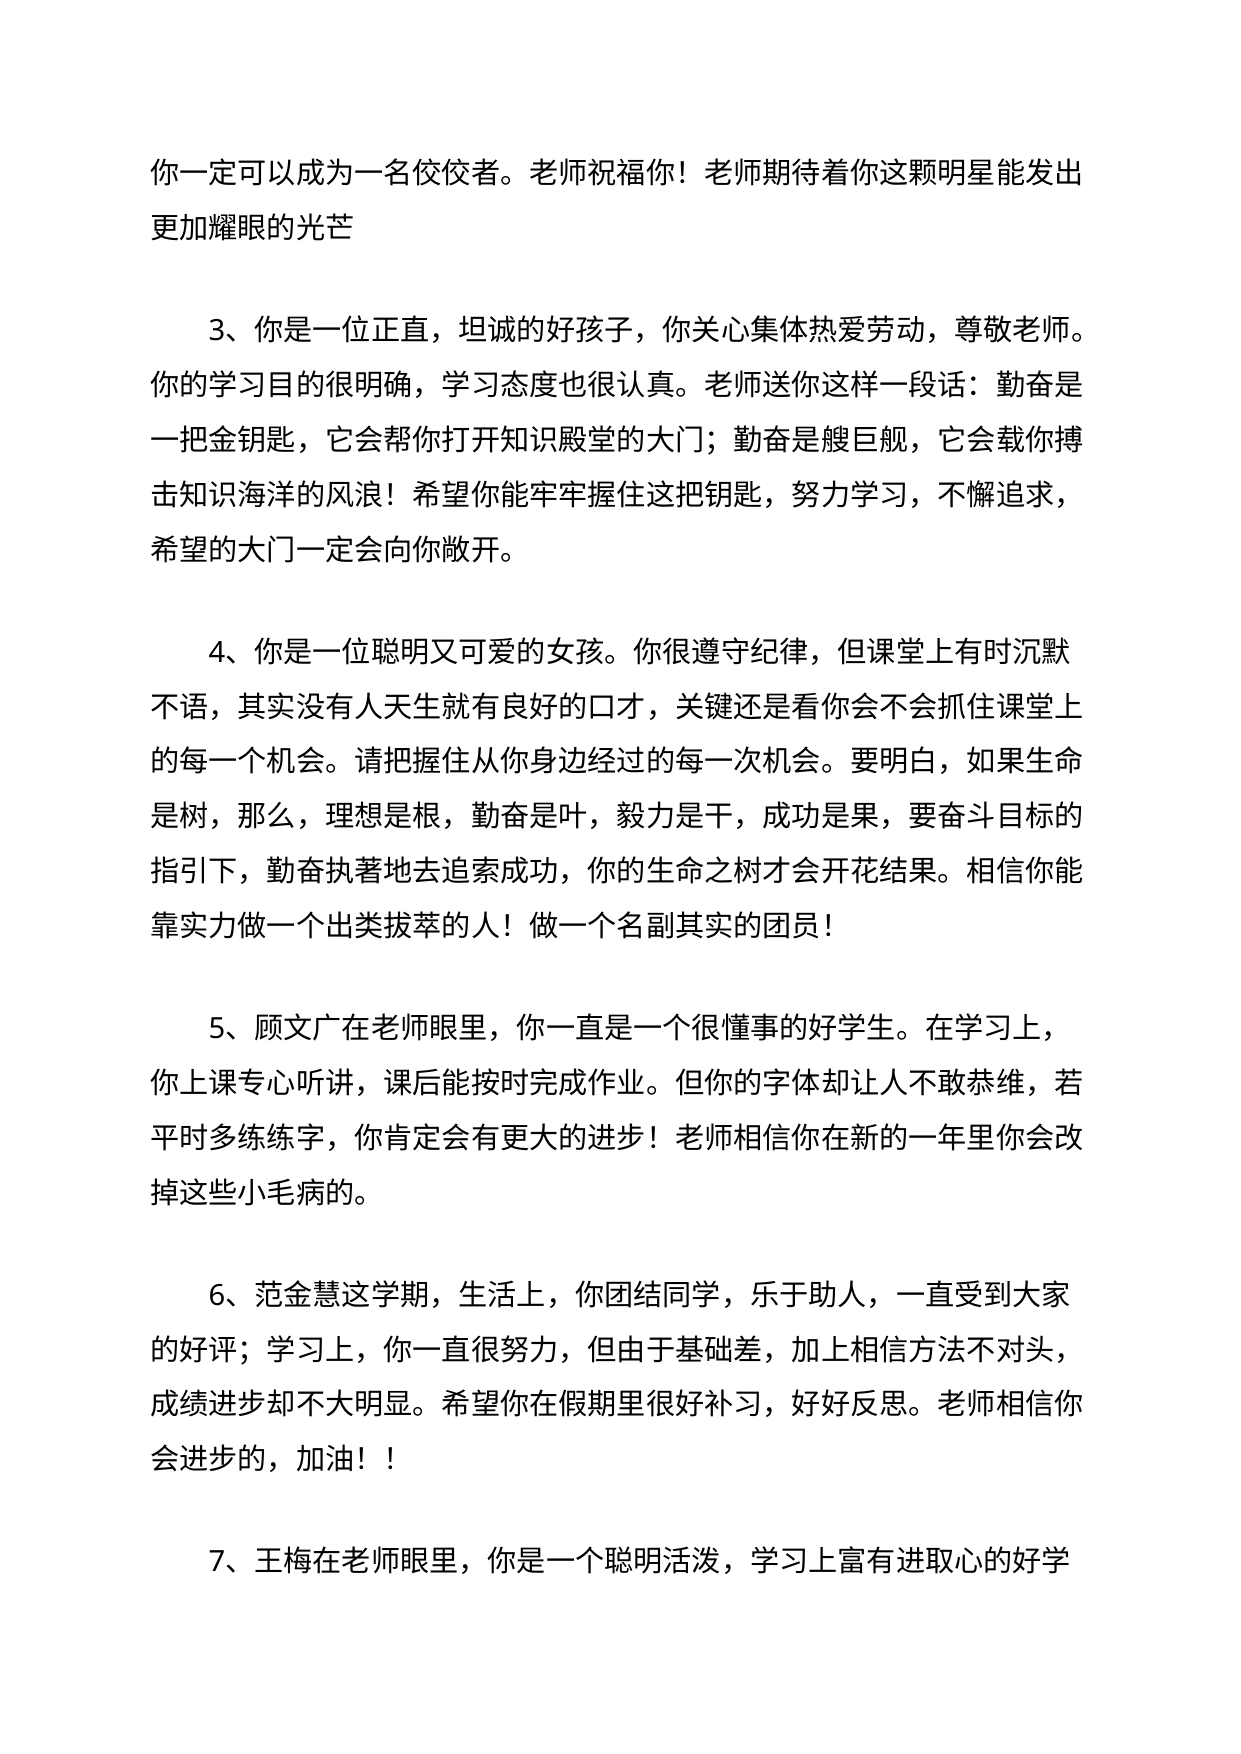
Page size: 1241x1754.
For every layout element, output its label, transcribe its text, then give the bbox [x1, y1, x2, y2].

text 3、你是一位正直，坦诚的好孩子，你关心集体热爱劳动，尊敬老师。你的学习目的很明确，学习态度也很认真。老师送你这样一段话：勤奋是一把金钥匙，它会帮你打开知识殿堂的大门；勤奋是艘巨舰，它会载你搏击知识海洋的风浪！希望你能牢牢握住这把钥匙，努力学习，不懈追求，希望的大门一定会向你敞开。 [150, 307, 1090, 569]
text 6、范金慧这学期，生活上，你团结同学，乐于助人，一直受到大家的好评；学习上，你一直很努力，但由于基础差，加上相信方法不对头，成绩进步却不大明显。希望你在假期里很好补习，好好反思。老师相信你会进步的，加油！！ [150, 1271, 1090, 1478]
text 5、顾文广在老师眼里，你一直是一个很懂事的好学生。在学习上，你上课专心听讲，课后能按时完成作业。但你的字体却让人不敢恭维，若平时多练练字，你肯定会有更大的进步！老师相信你在新的一年里你会改掉这些小毛病的。 [150, 1004, 1090, 1212]
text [150, 150, 1090, 247]
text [150, 1538, 1090, 1580]
text 4、你是一位聪明又可爱的女孩。你很遵守纪律，但课堂上有时沉默不语，其实没有人天生就有良好的口才，关键还是看你会不会抓住课堂上的每一个机会。请把握住从你身边经过的每一次机会。要明白，如果生命是树，那么，理想是根，勤奋是叶，毅力是干，成功是果，要奋斗目标的指引下，勤奋执著地去追索成功，你的生命之树才会开花结果。相信你能靠实力做一个出类拔萃的人！做一个名副其实的团员！ [150, 628, 1090, 945]
